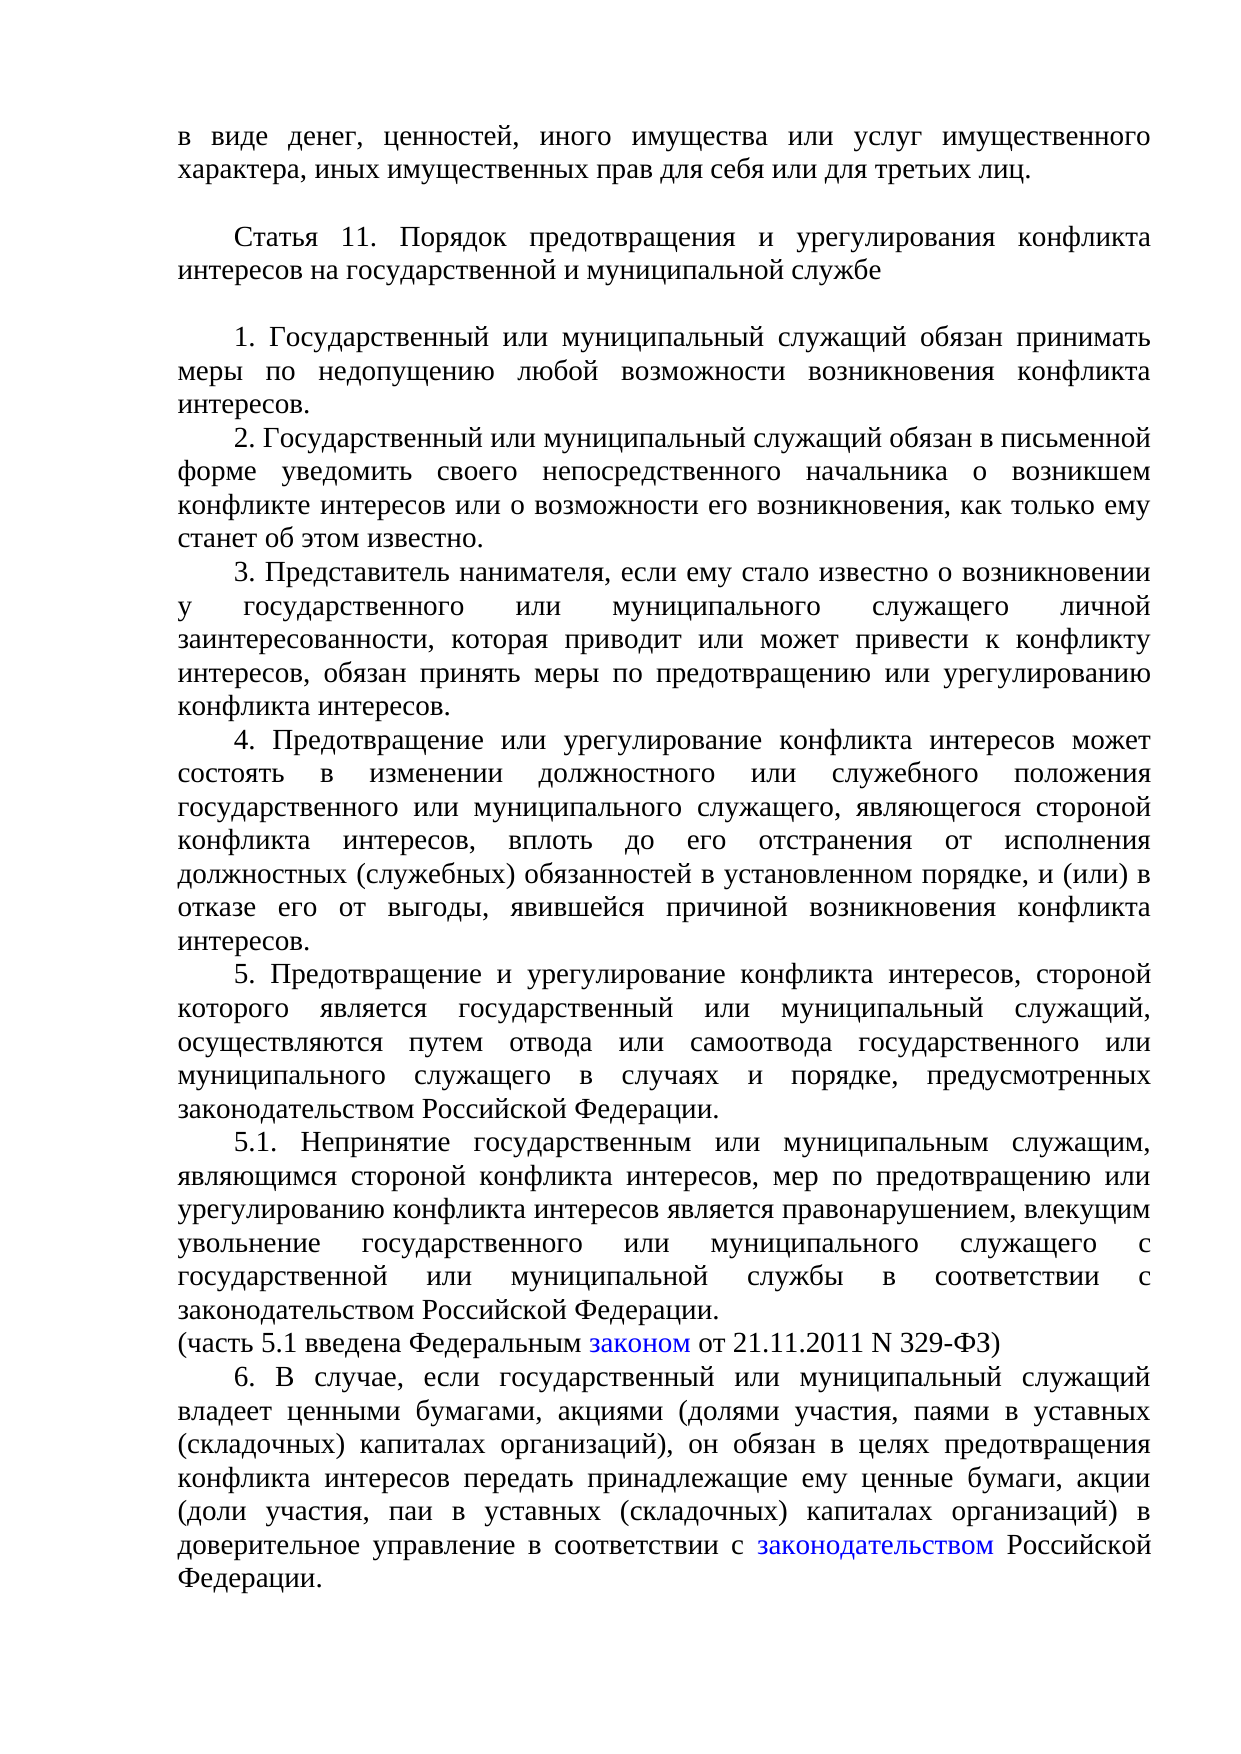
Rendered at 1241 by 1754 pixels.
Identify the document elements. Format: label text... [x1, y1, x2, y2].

text Статья 11. Порядок предотвращения и урегулирования конфликта интересов на государственной и муниципальной службе [177, 219, 1152, 286]
text 2. Государственный или муниципальный служащий обязан в письменной форме уведомить своего непосредственного начальника о возникшем конфликте интересов или о возможности его возникновения, как только ему станет об этом известно. [177, 420, 1152, 554]
text (часть 5.1 введена Федеральным законом от 21.11.2011 N 329-ФЗ) [177, 1326, 1152, 1359]
text 5. Предотвращение и урегулирование конфликта интересов, стороной которого является государственный или муниципальный служащий, осуществляются путем отвода или самоотвода государственного или муниципального служащего в случаях и порядке, предусмотренных законодательством Российской Федерации. [177, 957, 1152, 1124]
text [177, 118, 1152, 185]
text 4. Предотвращение или урегулирование конфликта интересов может состоять в изменении должностного или служебного положения государственного или муниципального служащего, являющегося стороной конфликта интересов, вплоть до его отстранения от исполнения должностных (служебных) обязанностей в установленном порядке, и (или) в отказе его от выгоды, явившейся причиной возникновения конфликта интересов. [177, 722, 1152, 957]
text 5.1. Непринятие государственным или муниципальным служащим, являющимся стороной конфликта интересов, мер по предотвращению или урегулированию конфликта интересов является правонарушением, влекущим увольнение государственного или муниципального служащего с государственной или муниципальной службы в соответствии с законодательством Российской Федерации. [177, 1124, 1152, 1326]
text 6. В случае, если государственный или муниципальный служащий владеет ценными бумагами, акциями (долями участия, паями в уставных (складочных) капиталах организаций), он обязан в целях предотвращения конфликта интересов передать принадлежащие ему ценные бумаги, акции (доли участия, паи в уставных (складочных) капиталах организаций) в доверительное управление в соответствии с законодательством Российской Федерации. [177, 1359, 1152, 1594]
text 1. Государственный или муниципальный служащий обязан принимать меры по недопущению любой возможности возникновения конфликта интересов. [177, 319, 1152, 420]
text 3. Представитель нанимателя, если ему стало известно о возникновении у государственного или муниципального служащего личной заинтересованности, которая приводит или может привести к конфликту интересов, обязан принять меры по предотвращению или урегулированию конфликта интересов. [177, 554, 1152, 722]
